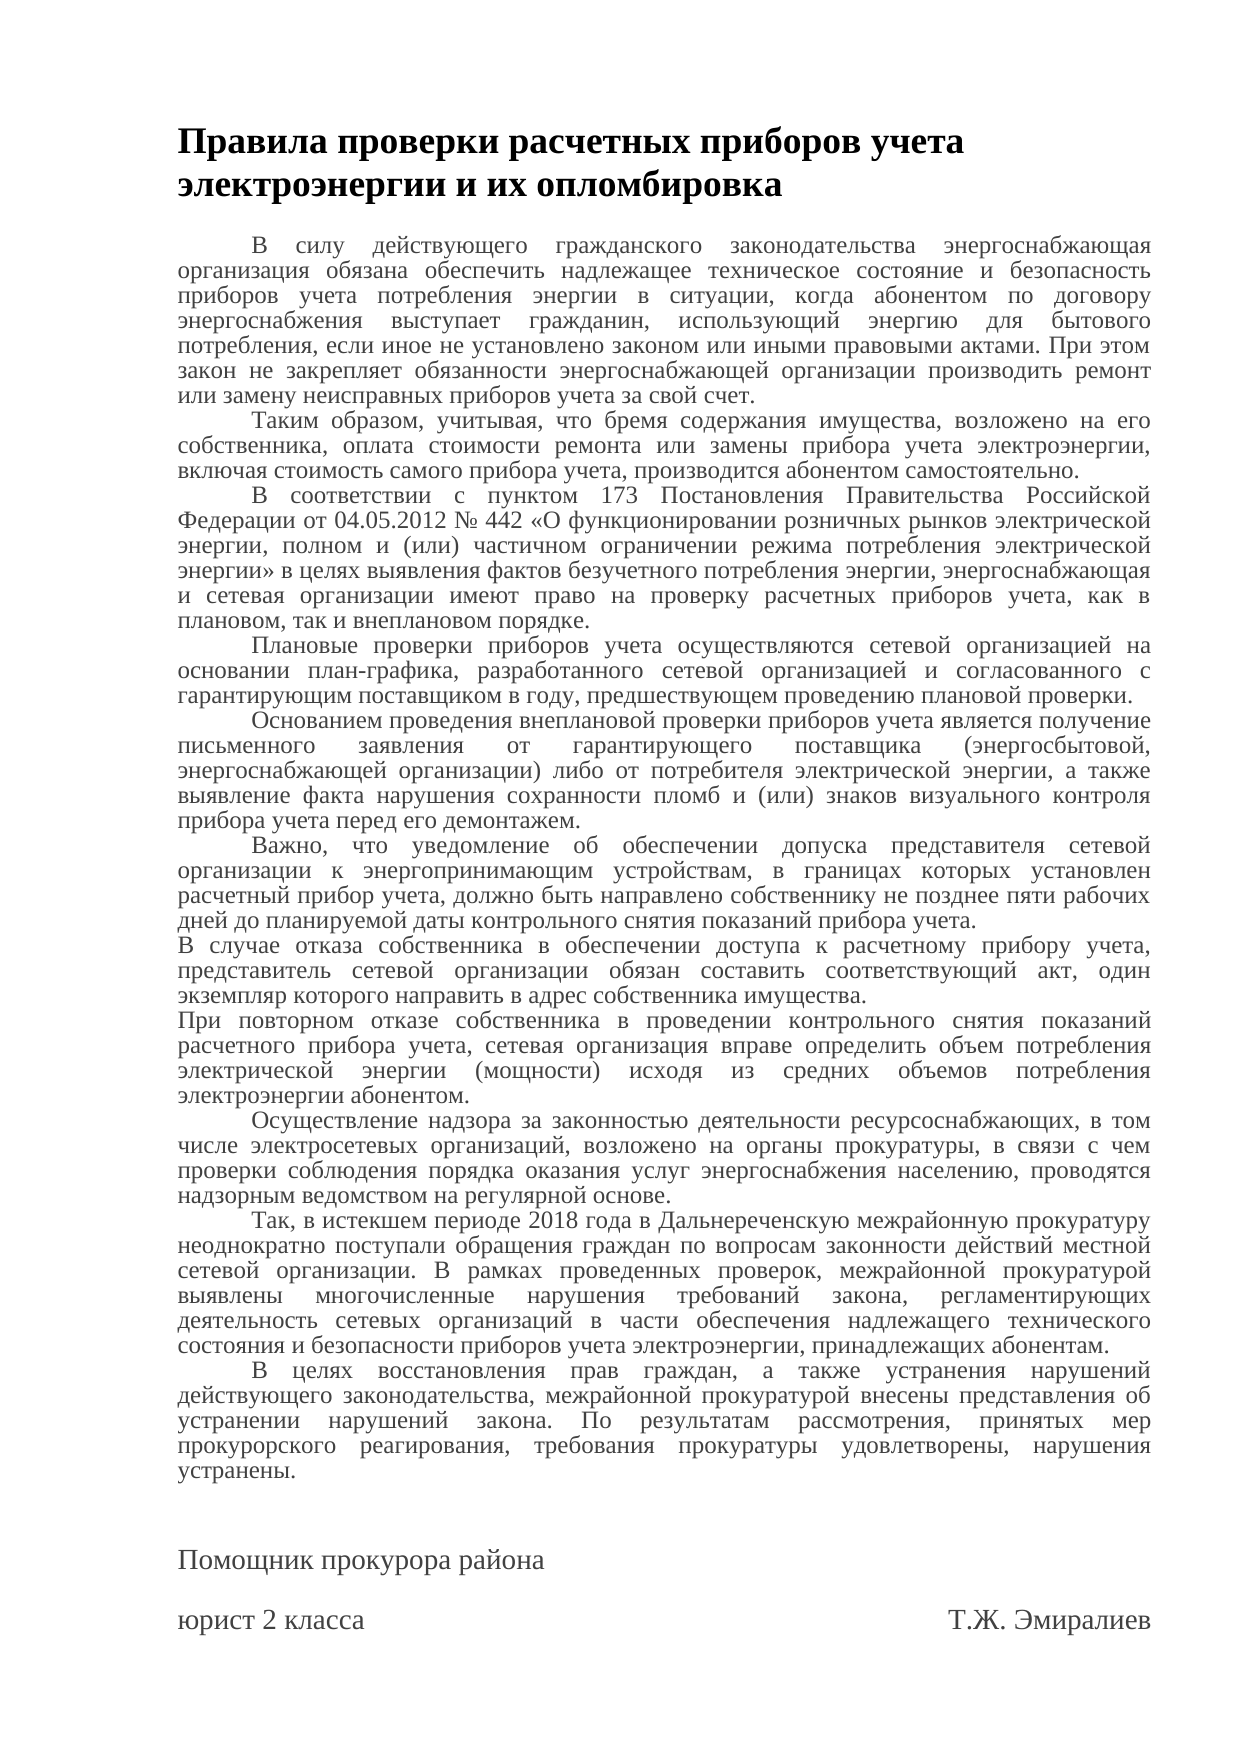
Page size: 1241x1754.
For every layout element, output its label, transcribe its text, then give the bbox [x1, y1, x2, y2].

subtitle юрист 2 класса Т.Ж. Эмиралиев [177, 1609, 1152, 1634]
subtitle В целях восстановления прав граждан, а также устранения нарушений действующего законодательства, межрайонной прокуратурой внесены представления об устранении нарушений закона. По результатам рассмотрения, принятых мер прокурорского реагирования, требования прокуратуры удовлетворены, нарушения устранены. [177, 1358, 1152, 1483]
subtitle Важно, что уведомление об обеспечении допуска представителя сетевой организации к энергопринимающим устройствам, в границах которых установлен расчетный прибор учета, должно быть направлено собственнику не позднее пяти рабочих дней до планируемой даты контрольного снятия показаний прибора учета. [177, 833, 1152, 933]
subtitle При повторном отказе собственника в проведении контрольного снятия показаний расчетного прибора учета, сетевая организация вправе определить объем потребления электрической энергии (мощности) исходя из средних объемов потребления электроэнергии абонентом. [177, 1008, 1152, 1108]
subtitle В соответствии с пунктом 173 Постановления Правительства Российской Федерации от 04.05.2012 № 442 «О функционировании розничных рынков электрической энергии, полном и (или) частичном ограничении режима потребления электрической энергии» в целях выявления фактов безучетного потребления энергии, энергоснабжающая и сетевая организации имеют право на проверку расчетных приборов учета, как в плановом, так и внеплановом порядке. [177, 483, 1152, 633]
subtitle Так, в истекшем периоде 2018 года в Дальнереченскую межрайонную прокуратуру неоднократно поступали обращения граждан по вопросам законности действий местной сетевой организации. В рамках проведенных проверок, межрайонной прокуратурой выявлены многочисленные нарушения требований закона, регламентирующих деятельность сетевых организаций в части обеспечения надлежащего технического состояния и безопасности приборов учета электроэнергии, принадлежащих абонентам. [177, 1208, 1152, 1358]
subtitle В случае отказа собственника в обеспечении доступа к расчетному прибору учета, представитель сетевой организации обязан составить соответствующий акт, один экземпляр которого направить в адрес собственника имущества. [177, 933, 1152, 1008]
subtitle Осуществление надзора за законностью деятельности ресурсоснабжающих, в том числе электросетевых организаций, возложено на органы прокуратуры, в связи с чем проверки соблюдения порядка оказания услуг энергоснабжения населению, проводятся надзорным ведомством на регулярной основе. [177, 1108, 1152, 1208]
subtitle Таким образом, учитывая, что бремя содержания имущества, возложено на его собственника, оплата стоимости ремонта или замены прибора учета электроэнергии, включая стоимость самого прибора учета, производится абонентом самостоятельно. [177, 408, 1152, 483]
subtitle Правила проверки расчетных приборов учета электроэнергии и их опломбировка [177, 118, 1152, 204]
subtitle В силу действующего гражданского законодательства энергоснабжающая организация обязана обеспечить надлежащее техническое состояние и безопасность приборов учета потребления энергии в ситуации, когда абонентом по договору энергоснабжения выступает гражданин, использующий энергию для бытового потребления, если иное не установлено законом или иными правовыми актами. При этом закон не закрепляет обязанности энергоснабжающей организации производить ремонт или замену неисправных приборов учета за свой счет. [177, 233, 1152, 408]
text Помощник прокурора района [177, 1542, 1152, 1576]
subtitle Основанием проведения внеплановой проверки приборов учета является получение письменного заявления от гарантирующего поставщика (энергосбытовой, энергоснабжающей организации) либо от потребителя электрической энергии, а также выявление факта нарушения сохранности пломб и (или) знаков визуального контроля прибора учета перед его демонтажем. [177, 708, 1152, 833]
subtitle Плановые проверки приборов учета осуществляются сетевой организацией на основании план-графика, разработанного сетевой организацией и согласованного с гарантирующим поставщиком в году, предшествующем проведению плановой проверки. [177, 633, 1152, 708]
